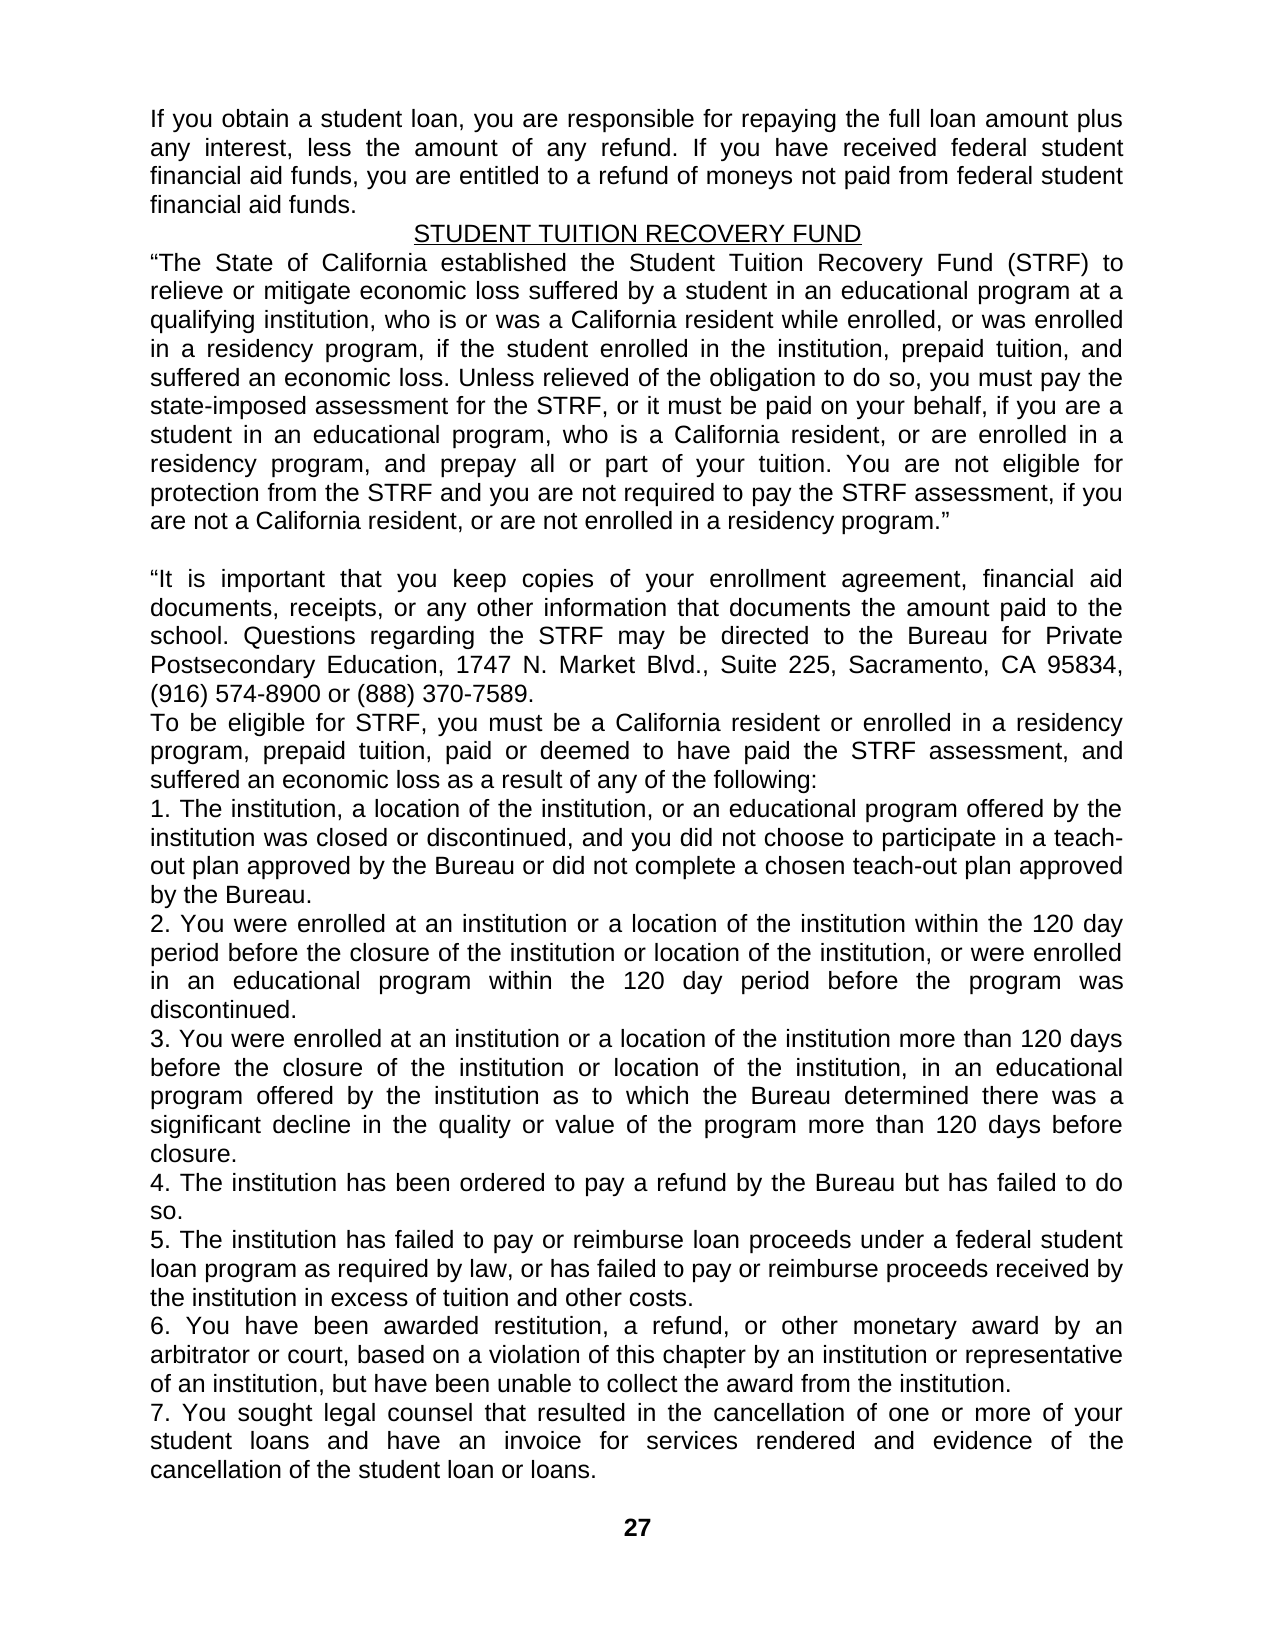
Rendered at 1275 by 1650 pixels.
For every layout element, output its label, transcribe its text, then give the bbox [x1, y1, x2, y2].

text 1. The institution, a location of the institution, or an educational program offered by the institution was closed or discontinued, and you did not choose to participate in a teach-out plan approved by the Bureau or did not complete a chosen teach-out plan approved by the Bureau. [150, 794, 1125, 909]
text 3. You were enrolled at an institution or a location of the institution more than 120 days before the closure of the institution or location of the institution, in an educational program offered by the institution as to which the Bureau determined there was a significant decline in the quality or value of the program more than 120 days before closure. [150, 1024, 1125, 1167]
text 4. The institution has been ordered to pay a refund by the Bureau but has failed to do so. [150, 1167, 1125, 1225]
text “The State of California established the Student Tuition Recovery Fund (STRF) to relieve or mitigate economic loss suffered by a student in an educational program at a qualifying institution, who is or was a California resident while enrolled, or was enrolled in a residency program, if the student enrolled in the institution, prepaid tuition, and suffered an economic loss. Unless relieved of the obligation to do so, you must pay the state-imposed assessment for the STRF, or it must be paid on your behalf, if you are a student in an educational program, who is a California resident, or are enrolled in a residency program, and prepay all or part of your tuition. You are not eligible for protection from the STRF and you are not required to pay the STRF assessment, if you are not a California resident, or are not enrolled in a residency program.” [150, 247, 1125, 535]
text If you obtain a student loan, you are responsible for repaying the full loan amount plus any interest, less the amount of any refund. If you have received federal student financial aid funds, you are entitled to a refund of moneys not paid from federal student financial aid funds. [150, 104, 1125, 219]
text 5. The institution has failed to pay or reimburse loan proceeds under a federal student loan program as required by law, or has failed to pay or reimburse proceeds received by the institution in excess of tuition and other costs. [150, 1225, 1125, 1311]
text “It is important that you keep copies of your enrollment agreement, financial aid documents, receipts, or any other information that documents the amount paid to the school. Questions regarding the STRF may be directed to the Bureau for Private Postsecondary Education, 1747 N. Market Blvd., Suite 225, Sacramento, CA 95834, (916) 574-8900 or (888) 370-7589. [150, 564, 1125, 707]
text To be eligible for STRF, you must be a California resident or enrolled in a residency program, prepaid tuition, paid or deemed to have paid the STRF assessment, and suffered an economic loss as a result of any of the following: [150, 707, 1125, 794]
text STUDENT TUITION RECOVERY FUND [150, 219, 1125, 247]
text 6. You have been awarded restitution, a refund, or other monetary award by an arbitrator or court, based on a violation of this chapter by an institution or representative of an institution, but have been unable to collect the award from the institution. [150, 1311, 1125, 1397]
text 7. You sought legal counsel that resulted in the cancellation of one or more of your student loans and have an invoice for services rendered and evidence of the cancellation of the student loan or loans. [150, 1397, 1125, 1484]
text 2. You were enrolled at an institution or a location of the institution within the 120 day period before the closure of the institution or location of the institution, or were enrolled in an educational program within the 120 day period before the program was discontinued. [150, 909, 1125, 1024]
